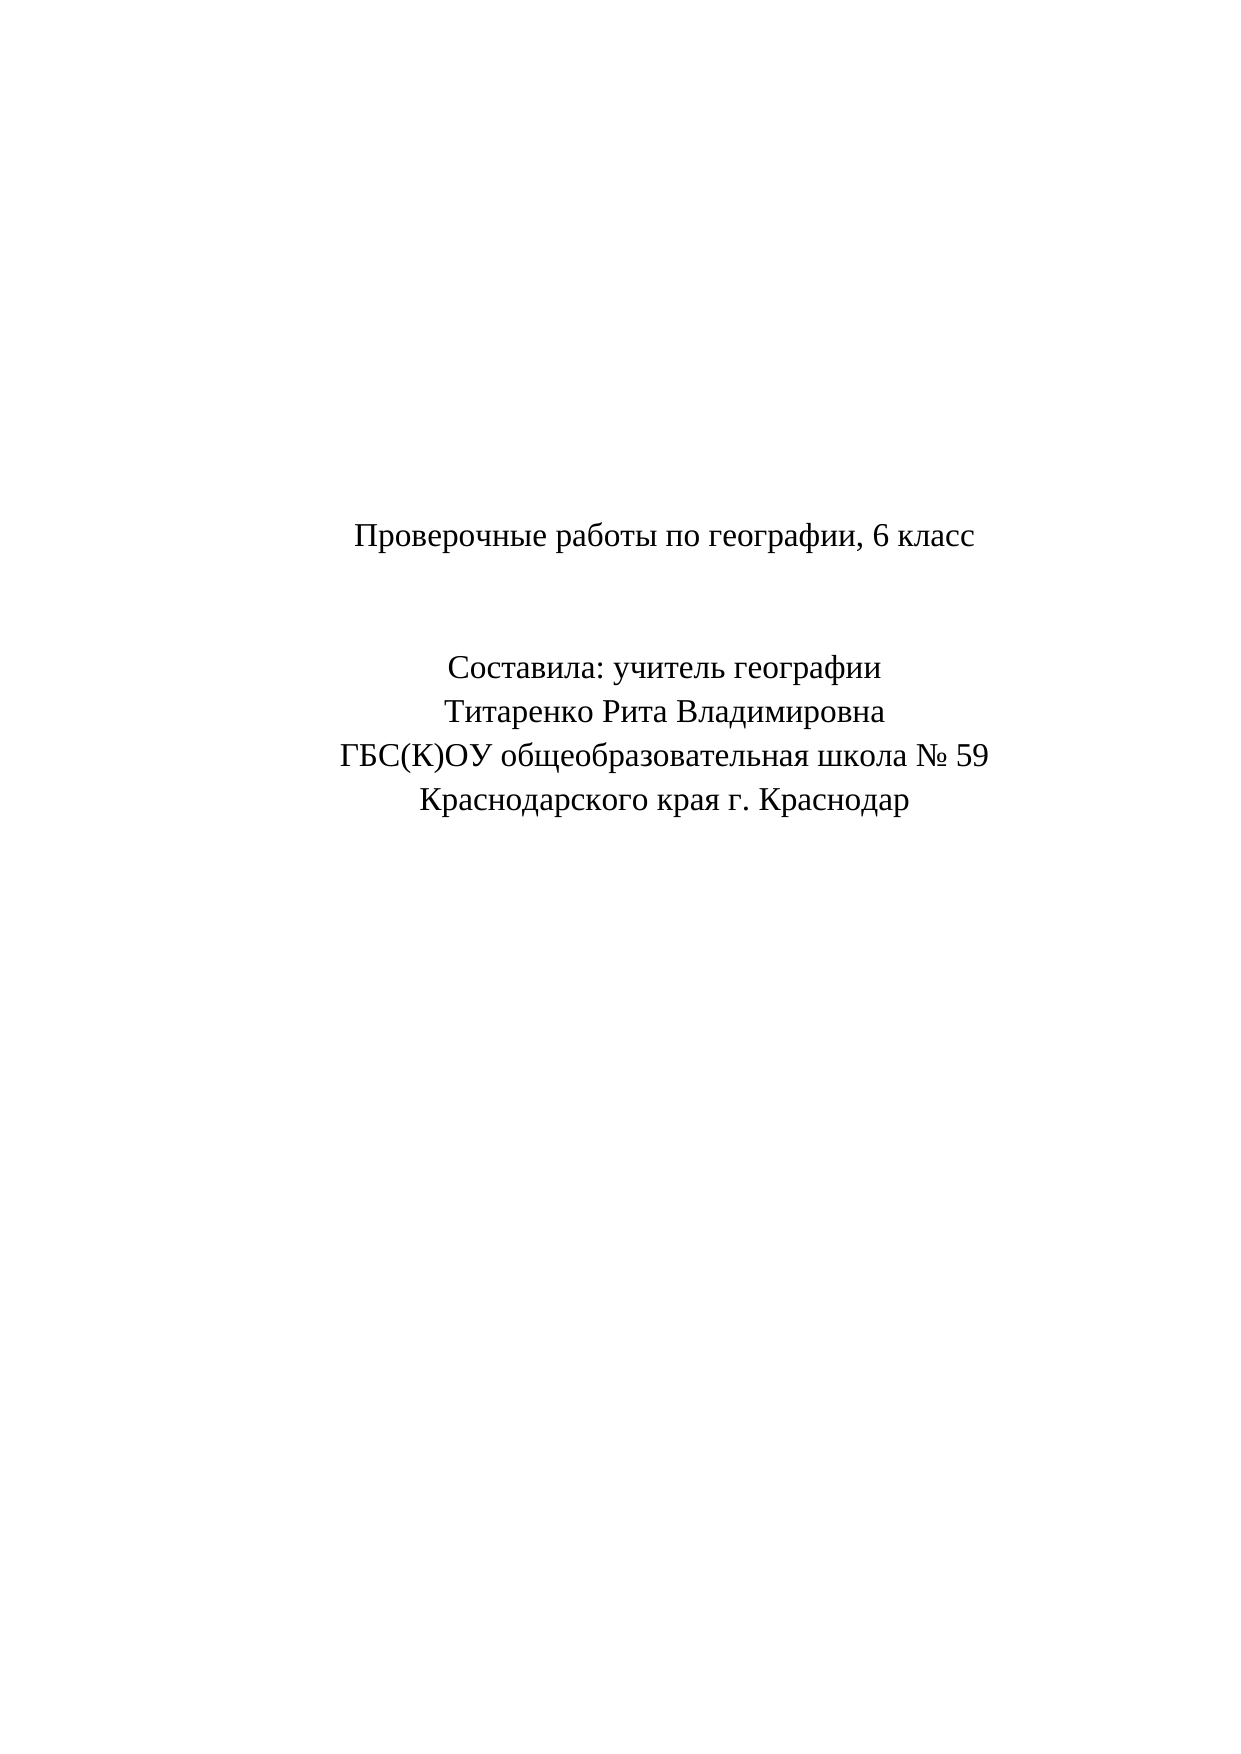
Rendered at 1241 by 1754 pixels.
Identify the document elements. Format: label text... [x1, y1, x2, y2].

text Краснодарского края г. Краснодар [177, 779, 1152, 817]
text Проверочные работы по географии, 6 класс [177, 515, 1152, 553]
text Составила: учитель географии [177, 647, 1152, 685]
text ГБС(К)ОУ общеобразовательная школа № 59 [177, 735, 1152, 773]
text Титаренко Рита Владимировна [177, 691, 1152, 729]
